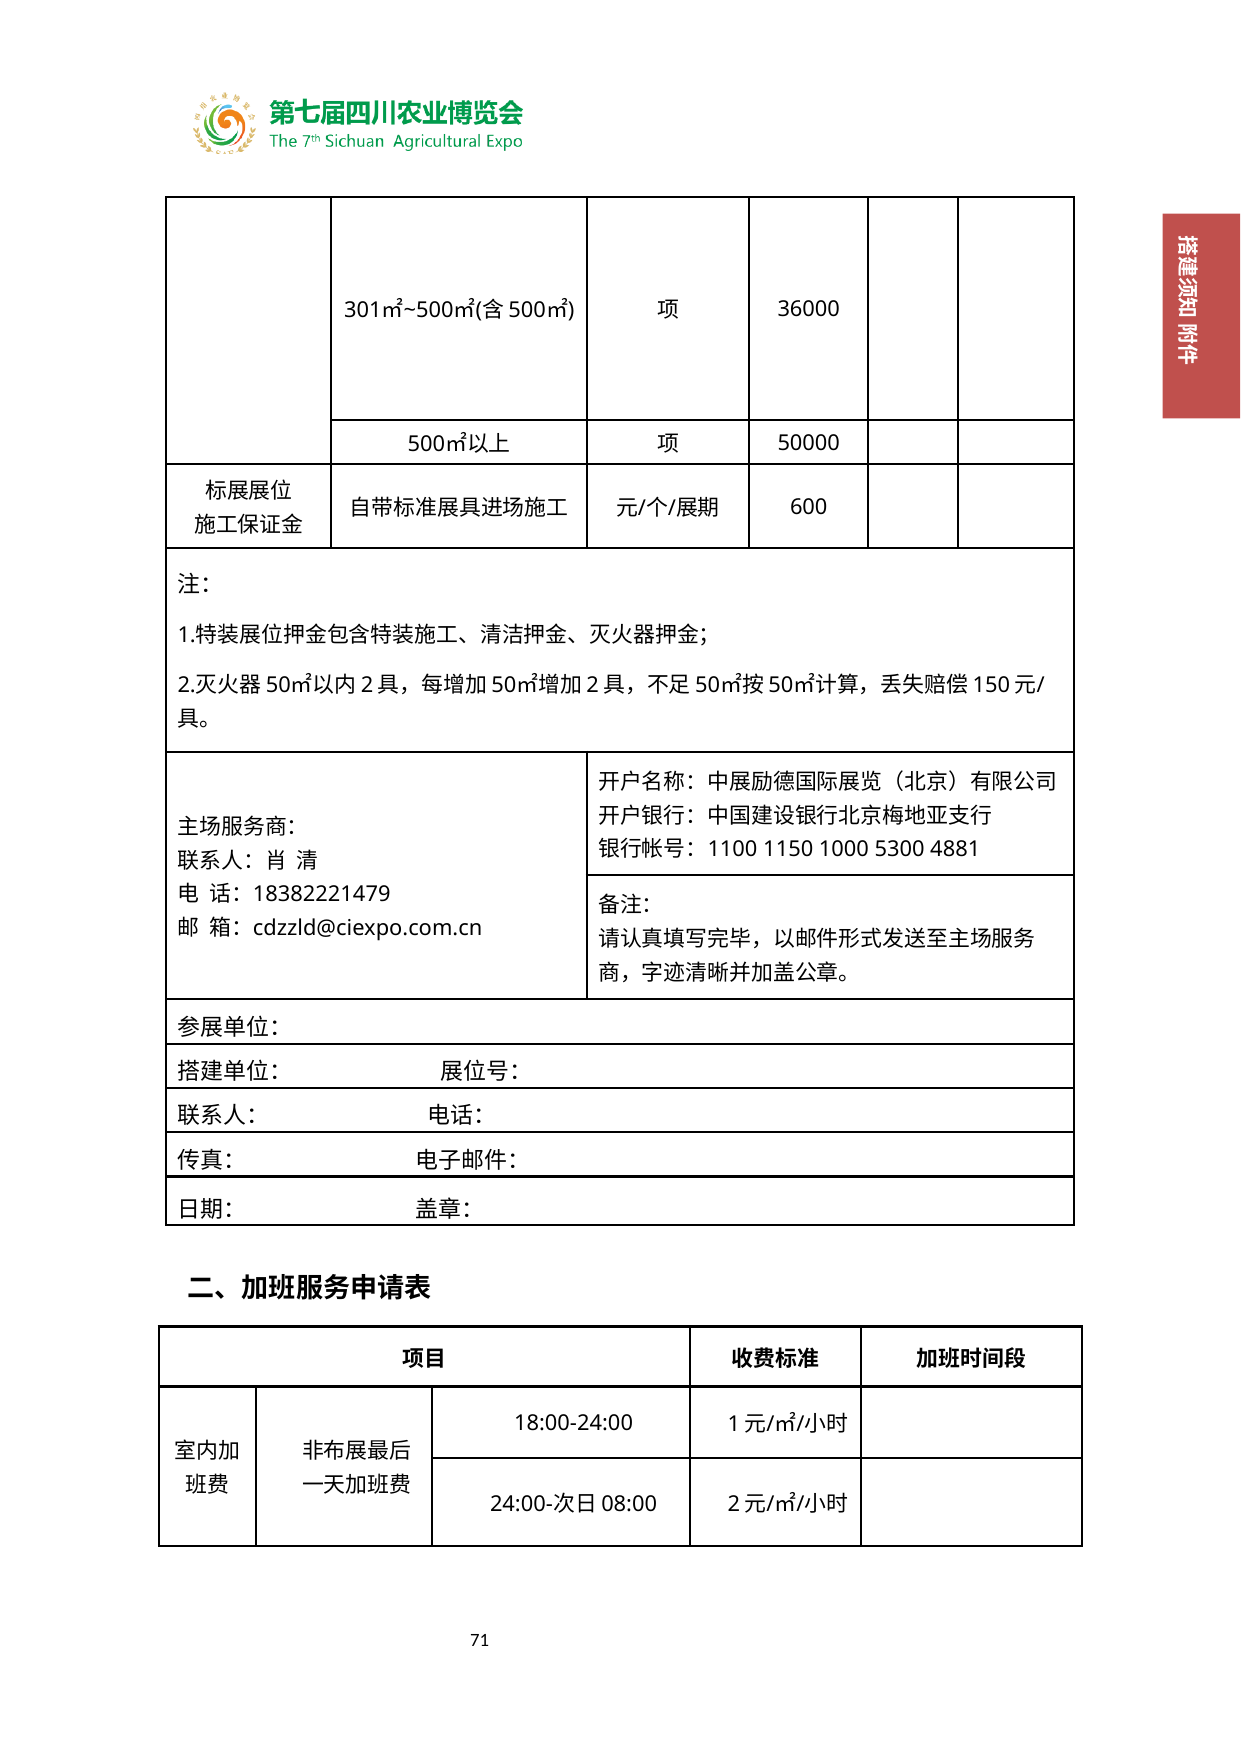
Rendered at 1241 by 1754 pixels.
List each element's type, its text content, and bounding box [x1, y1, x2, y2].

picture [193, 92, 533, 154]
table_cell 参展单位： [167, 1000, 1073, 1042]
table_cell 1元/㎡/小时 [691, 1388, 860, 1457]
table_header 加班时间段 [862, 1328, 1081, 1385]
table_cell [869, 465, 957, 547]
table_cell [869, 198, 957, 419]
table_cell 主场服务商： 联系人：肖 清 电 话：18382221479 邮 箱：cdzzld@ciexpo.com.cn [167, 753, 586, 998]
table_cell [959, 421, 1073, 463]
table_header 项目 [160, 1328, 689, 1385]
table_cell 600 [750, 465, 867, 547]
table_cell 备注： 请认真填写完毕，以邮件形式发送至主场服务商，字迹清晰并加盖公章。 [588, 876, 1073, 998]
table_cell 传真： 电子邮件： [167, 1133, 1073, 1175]
table_cell 注： 1.特装展位押金包含特装施工、清洁押金、灭火器押金； 2.灭火器50㎡以内2具，每增加50㎡增加2具，不足50㎡按50㎡计算，丢失赔偿150元/具。 [167, 549, 1073, 751]
table_cell 项 [588, 198, 748, 419]
table_cell [862, 1459, 1081, 1544]
table_cell 非布展最后一天加班费 [257, 1388, 431, 1544]
table_cell 室内加班费 [160, 1388, 255, 1544]
table_cell [862, 1388, 1081, 1457]
table_cell 项 [588, 421, 748, 463]
table_cell [959, 198, 1073, 419]
table_cell 50000 [750, 421, 867, 463]
table_cell 搭建单位： 展位号： [167, 1045, 1073, 1087]
table_cell 元/个/展期 [588, 465, 748, 547]
table_cell 36000 [750, 198, 867, 419]
table_cell 联系人： 电话： [167, 1089, 1073, 1131]
table_cell 18:00-24:00 [433, 1388, 689, 1457]
subtitle 二、加班服务申请表 [187, 1251, 1053, 1319]
table_cell 301㎡~500㎡(含500㎡) [332, 198, 586, 419]
table_cell 开户名称：中展励德国际展览（北京）有限公司 开户银行：中国建设银行北京梅地亚支行 银行帐号：1100 1150 1000 5300 4881 [588, 753, 1073, 874]
table_cell [869, 421, 957, 463]
table_cell 500㎡以上 [332, 421, 586, 463]
table_cell 自带标准展具进场施工 [332, 465, 586, 547]
table_header 收费标准 [691, 1328, 860, 1385]
table_cell 2元/㎡/小时 [691, 1459, 860, 1544]
table_cell 标展展位 施工保证金 [167, 465, 330, 547]
table_cell [959, 465, 1073, 547]
table_cell 日期： 盖章： [167, 1178, 1073, 1224]
table_cell 24:00-次日08:00 [433, 1459, 689, 1544]
